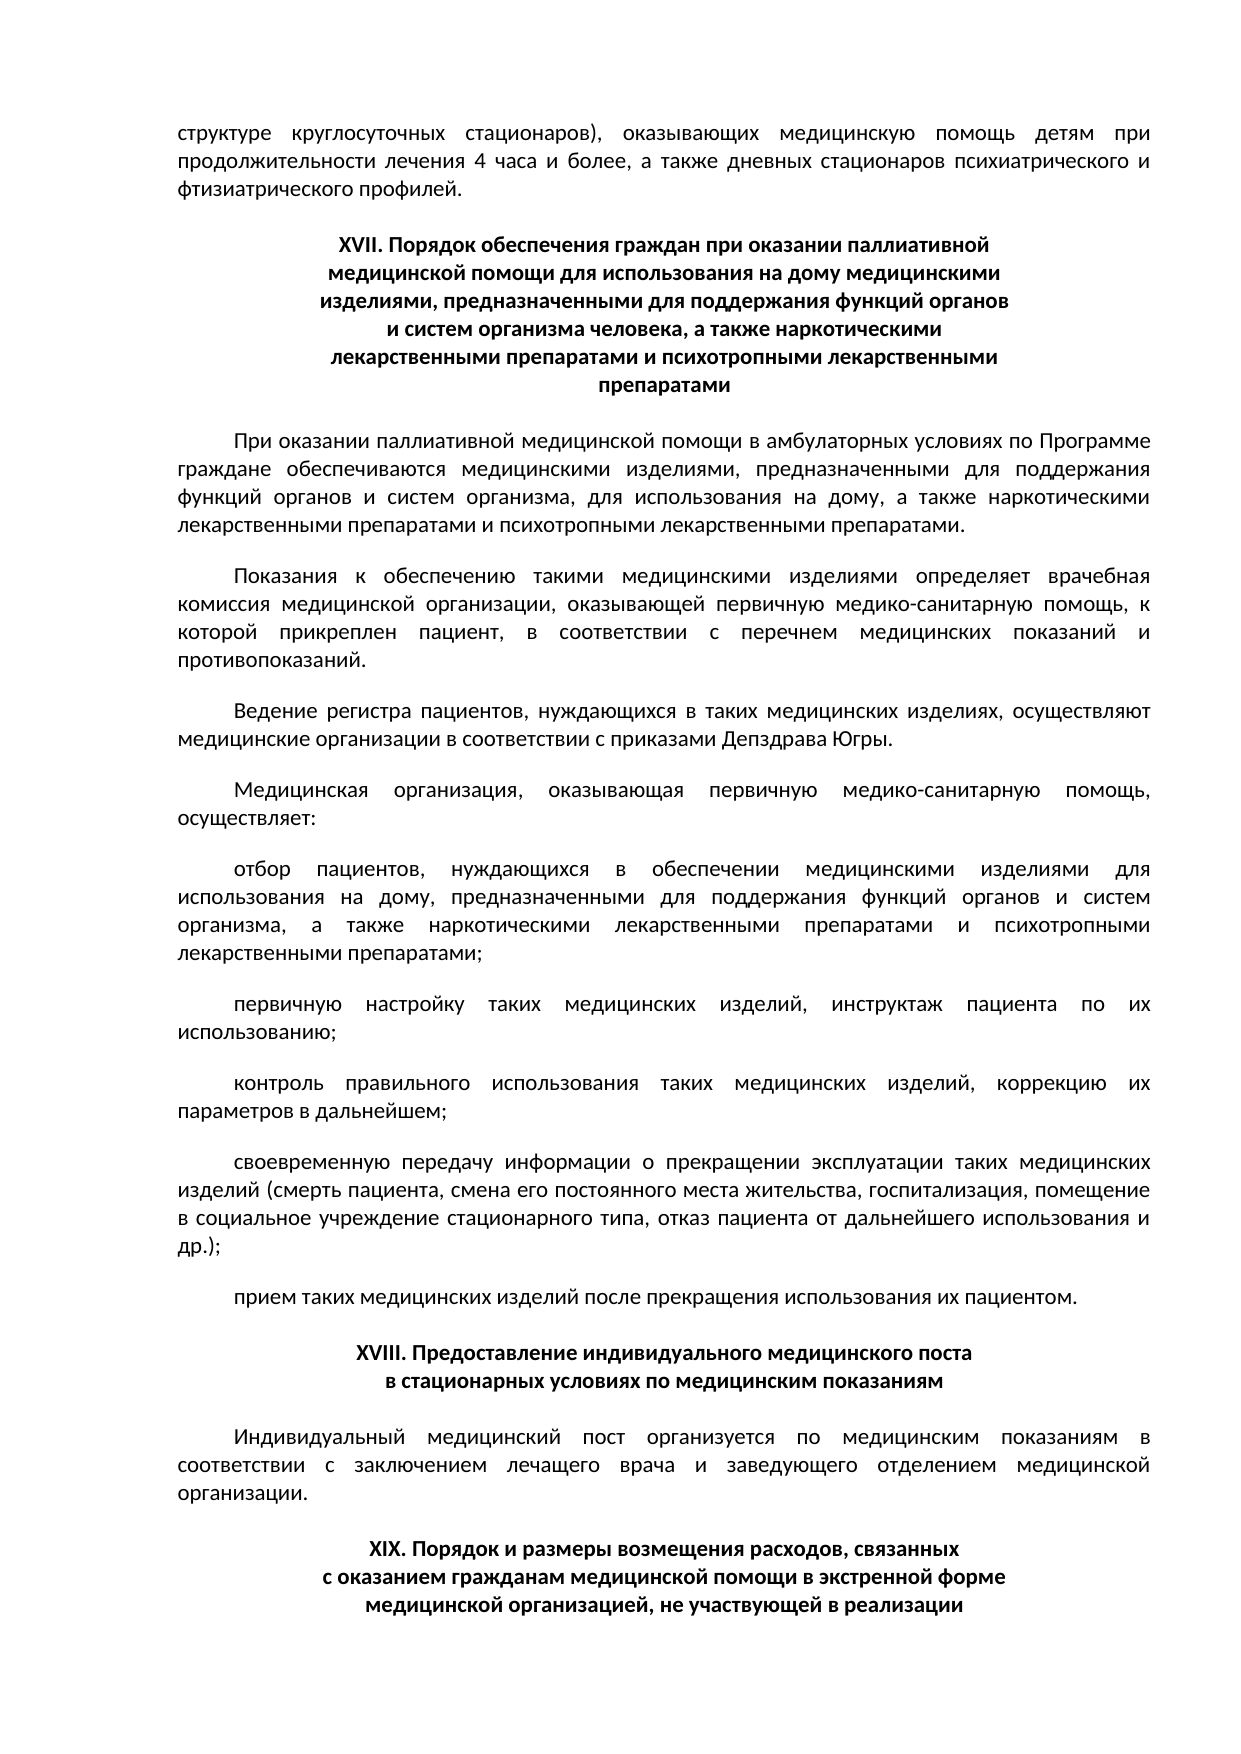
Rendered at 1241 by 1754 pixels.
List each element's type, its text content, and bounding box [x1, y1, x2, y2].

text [177, 118, 1152, 202]
title XVII. Порядок обеспечения граждан при оказании паллиативной [177, 230, 1152, 258]
text прием таких медицинских изделий после прекращения использования их пациентом. [177, 1282, 1152, 1310]
title XVIII. Предоставление индивидуального медицинского поста [177, 1338, 1152, 1366]
title препаратами [177, 370, 1152, 398]
text Показания к обеспечению такими медицинскими изделиями определяет врачебная комиссия медицинской организации, оказывающей первичную медико-санитарную помощь, к которой прикреплен пациент, в соответствии с перечнем медицинских показаний и противопоказаний. [177, 561, 1152, 673]
title медицинской помощи для использования на дому медицинскими [177, 258, 1152, 286]
text При оказании паллиативной медицинской помощи в амбулаторных условиях по Программе граждане обеспечиваются медицинскими изделиями, предназначенными для поддержания функций органов и систем организма, для использования на дому, а также наркотическими лекарственными препаратами и психотропными лекарственными препаратами. [177, 426, 1152, 538]
text контроль правильного использования таких медицинских изделий, коррекцию их параметров в дальнейшем; [177, 1068, 1152, 1124]
title изделиями, предназначенными для поддержания функций органов [177, 286, 1152, 314]
text отбор пациентов, нуждающихся в обеспечении медицинскими изделиями для использования на дому, предназначенными для поддержания функций органов и систем организма, а также наркотическими лекарственными препаратами и психотропными лекарственными препаратами; [177, 854, 1152, 966]
text Медицинская организация, оказывающая первичную медико-санитарную помощь, осуществляет: [177, 775, 1152, 831]
title с оказанием гражданам медицинской помощи в экстренной форме [177, 1562, 1152, 1590]
title и систем организма человека, а также наркотическими [177, 314, 1152, 342]
title лекарственными препаратами и психотропными лекарственными [177, 342, 1152, 370]
text своевременную передачу информации о прекращении эксплуатации таких медицинских изделий (смерть пациента, смена его постоянного места жительства, госпитализация, помещение в социальное учреждение стационарного типа, отказ пациента от дальнейшего использования и др.); [177, 1147, 1152, 1259]
title медицинской организацией, не участвующей в реализации [177, 1590, 1152, 1618]
title в стационарных условиях по медицинским показаниям [177, 1366, 1152, 1394]
text Ведение регистра пациентов, нуждающихся в таких медицинских изделиях, осуществляют медицинские организации в соответствии с приказами Депздрава Югры. [177, 696, 1152, 752]
title XIX. Порядок и размеры возмещения расходов, связанных [177, 1534, 1152, 1562]
text Индивидуальный медицинский пост организуется по медицинским показаниям в соответствии с заключением лечащего врача и заведующего отделением медицинской организации. [177, 1422, 1152, 1506]
text первичную настройку таких медицинских изделий, инструктаж пациента по их использованию; [177, 989, 1152, 1045]
